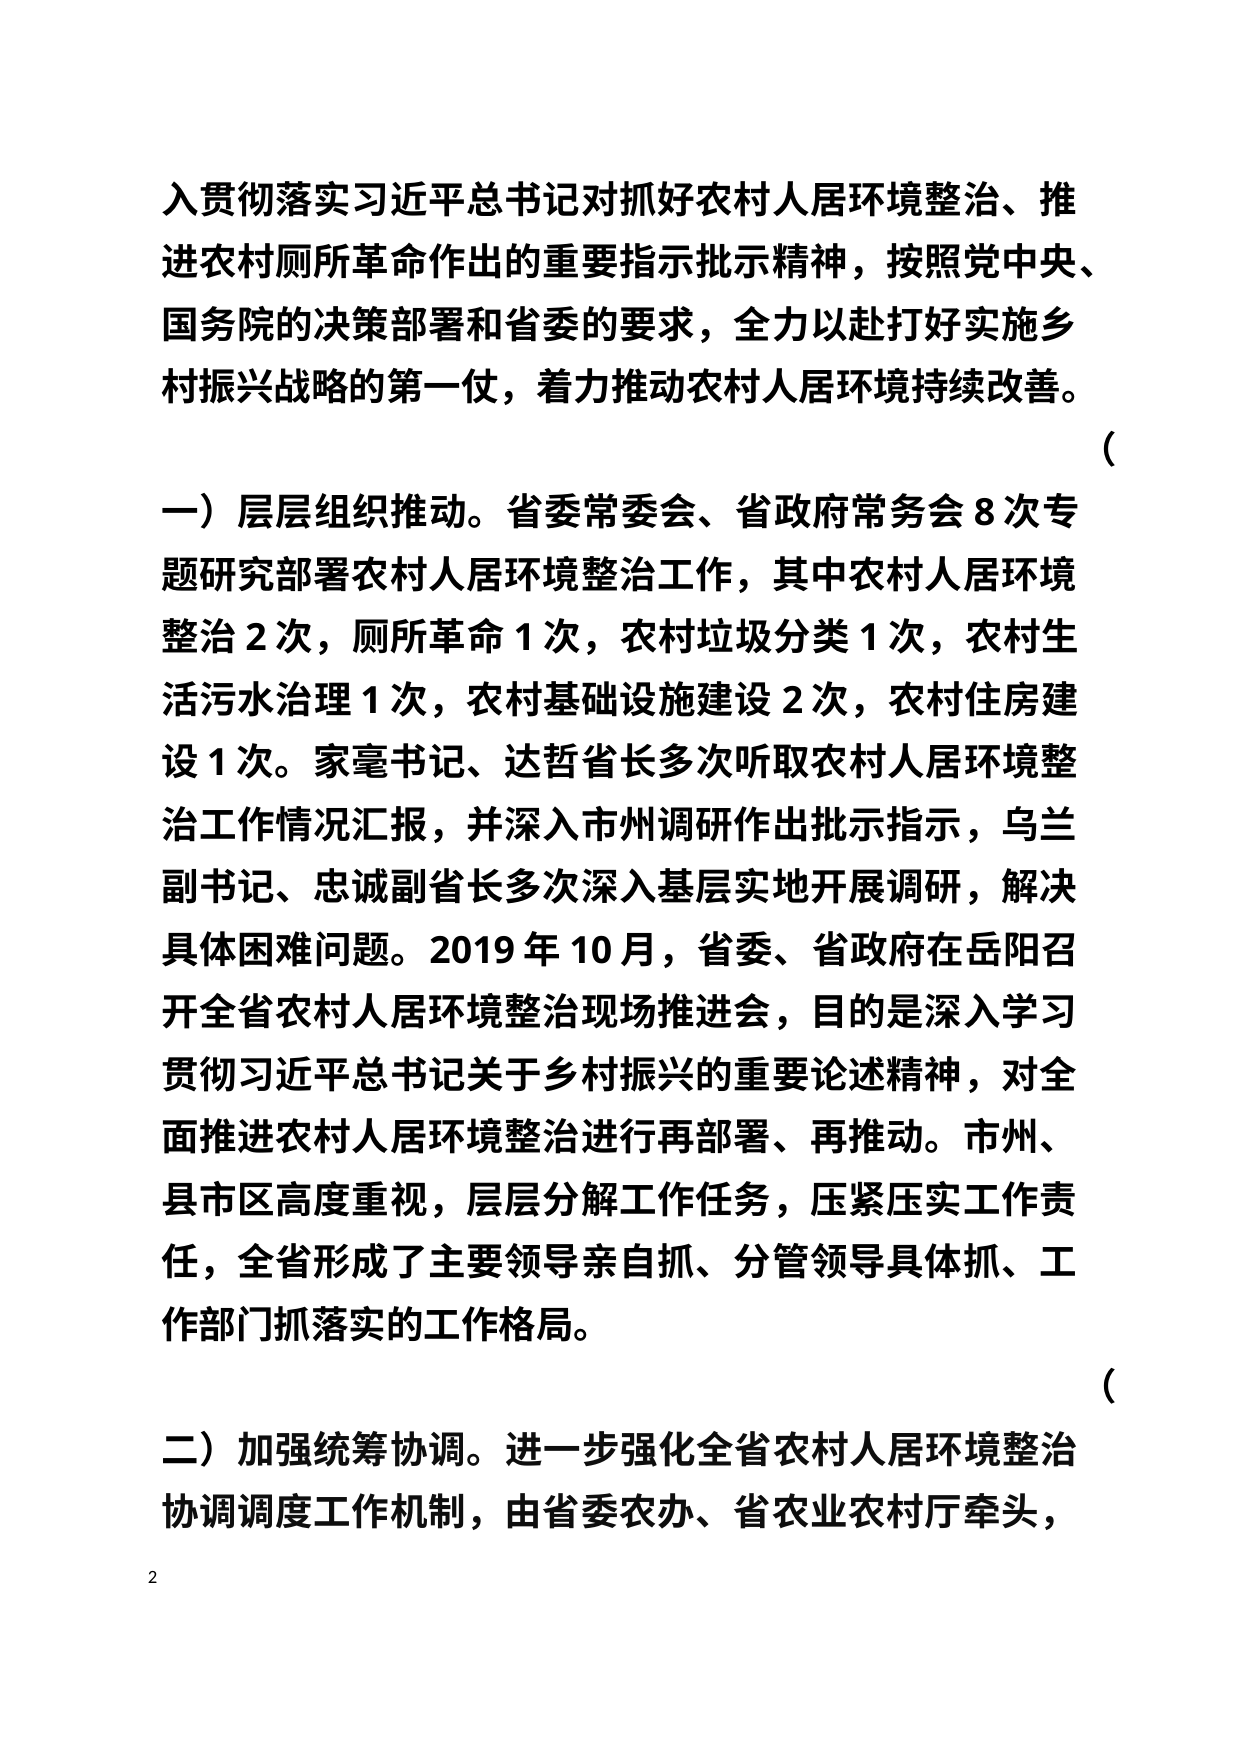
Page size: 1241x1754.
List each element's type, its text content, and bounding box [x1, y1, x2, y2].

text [161, 163, 1079, 413]
text （一）层层组织推动。省委常委会、省政府常务会8次专题研究部署农村人居环境整治工作，其中农村人居环境整治2次，厕所革命1次，农村垃圾分类1次，农村生活污水治理1次，农村基础设施建设2次，农村住房建设1次。家毫书记、达哲省长多次听取农村人居环境整治工作情况汇报，并深入市州调研作出批示指示，乌兰副书记、忠诚副省长多次深入基层实地开展调研，解决具体困难问题。2019年10月，省委、省政府在岳阳召开全省农村人居环境整治现场推进会，目的是深入学习贯彻习近平总书记关于乡村振兴的重要论述精神，对全面推进农村人居环境整治进行再部署、再推动。市州、县市区高度重视，层层分解工作任务，压紧压实工作责任，全省形成了主要领导亲自抓、分管领导具体抓、工作部门抓落实的工作格局。 [161, 413, 1079, 1351]
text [161, 1351, 1079, 1538]
